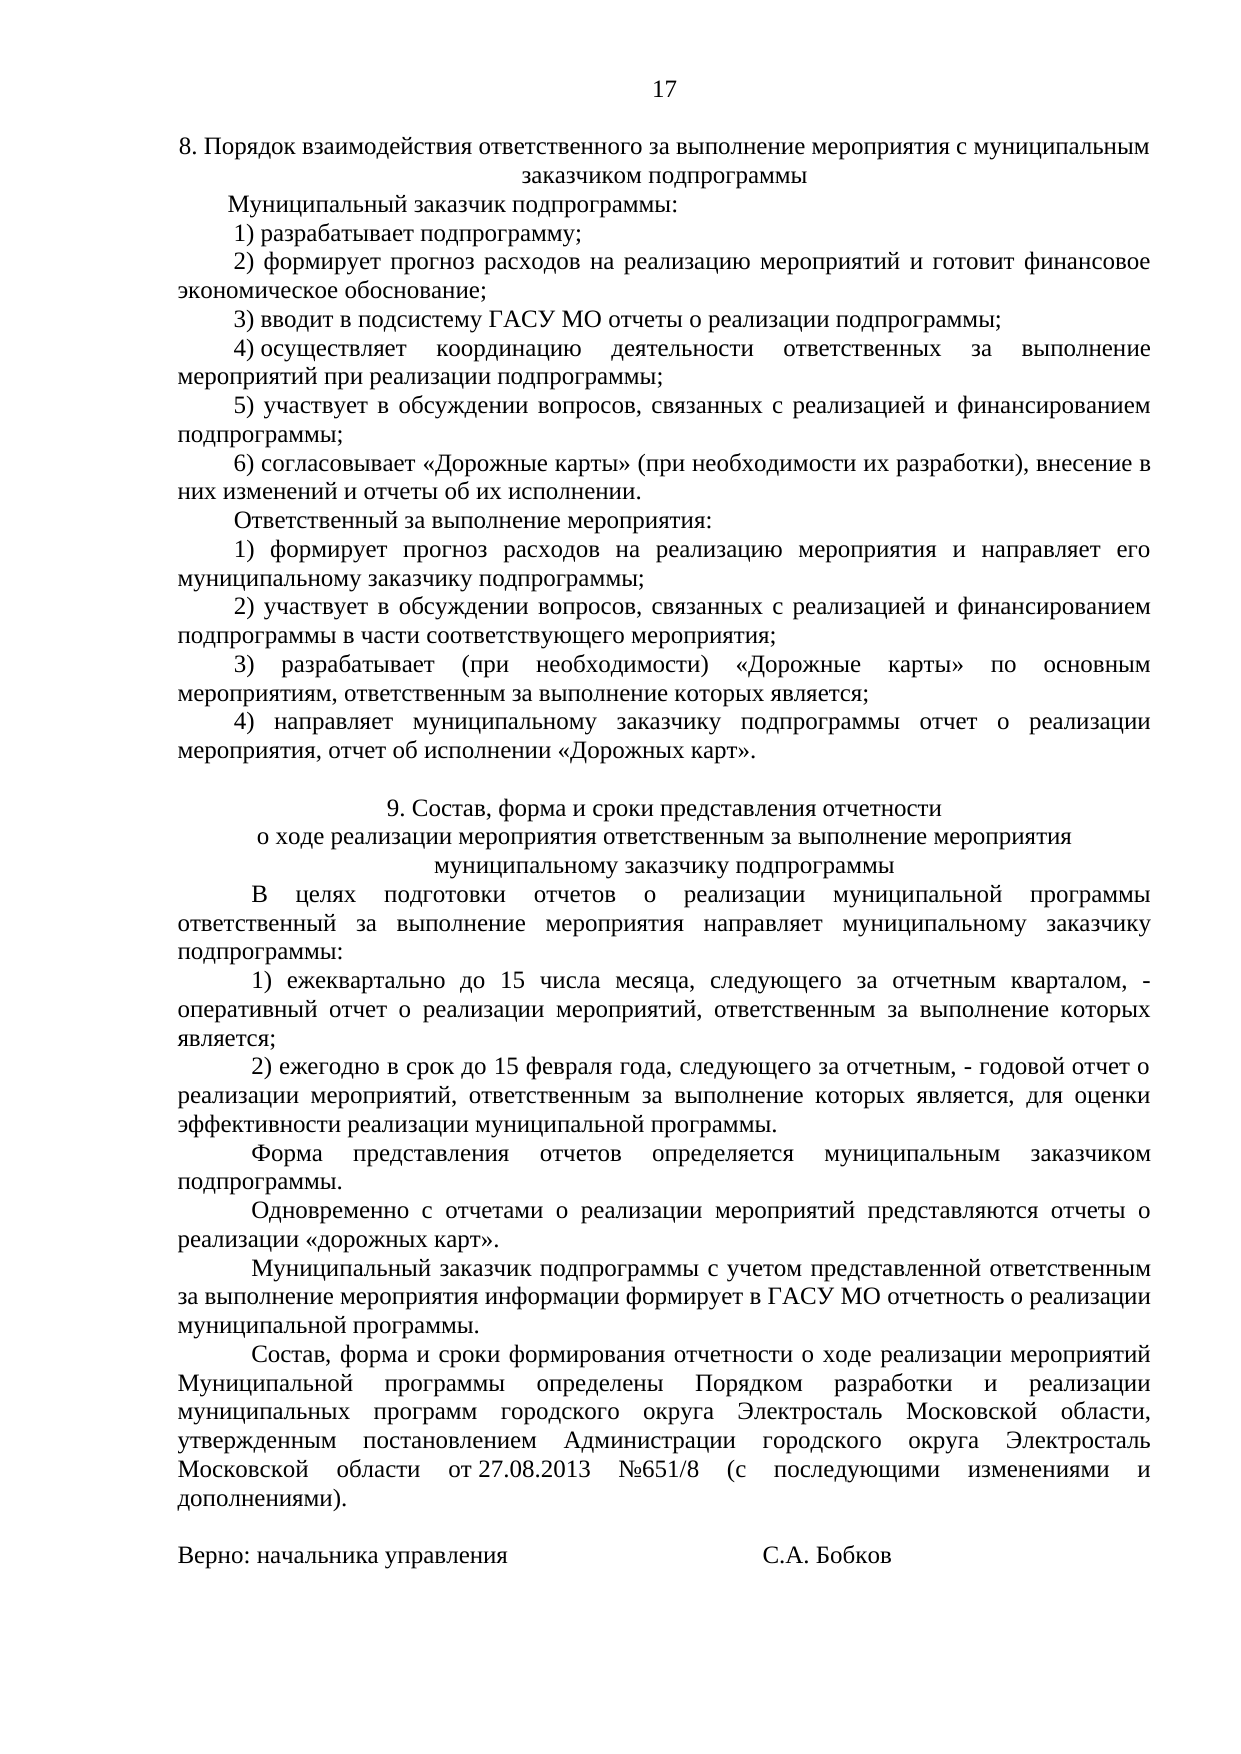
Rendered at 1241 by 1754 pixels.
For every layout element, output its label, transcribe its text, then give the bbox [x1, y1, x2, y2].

text 1) ежеквартально до 15 числа месяца, следующего за отчетным кварталом, - оперативный отчет о реализации мероприятий, ответственным за выполнение которых является; [177, 965, 1152, 1051]
text Форма представления отчетов определяется муниципальным заказчиком подпрограммы. [177, 1138, 1152, 1195]
text Состав, форма и сроки формирования отчетности о ходе реализации мероприятий Муниципальной программы определены Порядком разработки и реализации муниципальных программ городского округа Электросталь Московской области, утвержденным постановлением Администрации городского округа Электросталь Московской области от 27.08.2013 №651/8 (с последующими изменениями и дополнениями). [177, 1339, 1152, 1511]
text 8. Порядок взаимодействия ответственного за выполнение мероприятия с муниципальным заказчиком подпрограммы [177, 131, 1152, 189]
text В целях подготовки отчетов о реализации муниципальной программы ответственный за выполнение мероприятия направляет муниципальному заказчику подпрограммы: [177, 879, 1152, 965]
text 2) участвует в обсуждении вопросов, связанных с реализацией и финансированием подпрограммы в части соответствующего мероприятия; [177, 591, 1152, 649]
text о ходе реализации мероприятия ответственным за выполнение мероприятия муниципальному заказчику подпрограммы [177, 821, 1152, 879]
text Муниципальный заказчик подпрограммы с учетом представленной ответственным за выполнение мероприятия информации формирует в ГАСУ МО отчетность о реализации муниципальной программы. [177, 1253, 1152, 1339]
text 1) разрабатывает подпрограмму; [177, 218, 1152, 246]
text Муниципальный заказчик подпрограммы: [177, 189, 1152, 218]
text Ответственный за выполнение мероприятия: [177, 505, 1152, 534]
text 3) разрабатывает (при необходимости) «Дорожные карты» по основным мероприятиям, ответственным за выполнение которых является; [177, 649, 1152, 706]
text 2) ежегодно в срок до 15 февраля года, следующего за отчетным, - годовой отчет о реализации мероприятий, ответственным за выполнение которых является, для оценки эффективности реализации муниципальной программы. [177, 1051, 1152, 1138]
text 2) формирует прогноз расходов на реализацию мероприятий и готовит финансовое экономическое обоснование; [177, 246, 1152, 304]
text 4) направляет муниципальному заказчику подпрограммы отчет о реализации мероприятия, отчет об исполнении «Дорожных карт». [177, 706, 1152, 764]
text 1) формирует прогноз расходов на реализацию мероприятия и направляет его муниципальному заказчику подпрограммы; [177, 534, 1152, 591]
text Верно: начальника управления С.А. Бобков [177, 1540, 1152, 1569]
text Одновременно с отчетами о реализации мероприятий представляются отчеты о реализации «дорожных карт». [177, 1195, 1152, 1253]
text 5) участвует в обсуждении вопросов, связанных с реализацией и финансированием подпрограммы; [177, 390, 1152, 448]
text 6) согласовывает «Дорожные карты» (при необходимости их разработки), внесение в них изменений и отчеты об их исполнении. [177, 448, 1152, 505]
text 9. Состав, форма и сроки представления отчетности [177, 793, 1152, 821]
text 4) осуществляет координацию деятельности ответственных за выполнение мероприятий при реализации подпрограммы; [177, 333, 1152, 390]
text 3) вводит в подсистему ГАСУ МО отчеты о реализации подпрограммы; [177, 304, 1152, 333]
